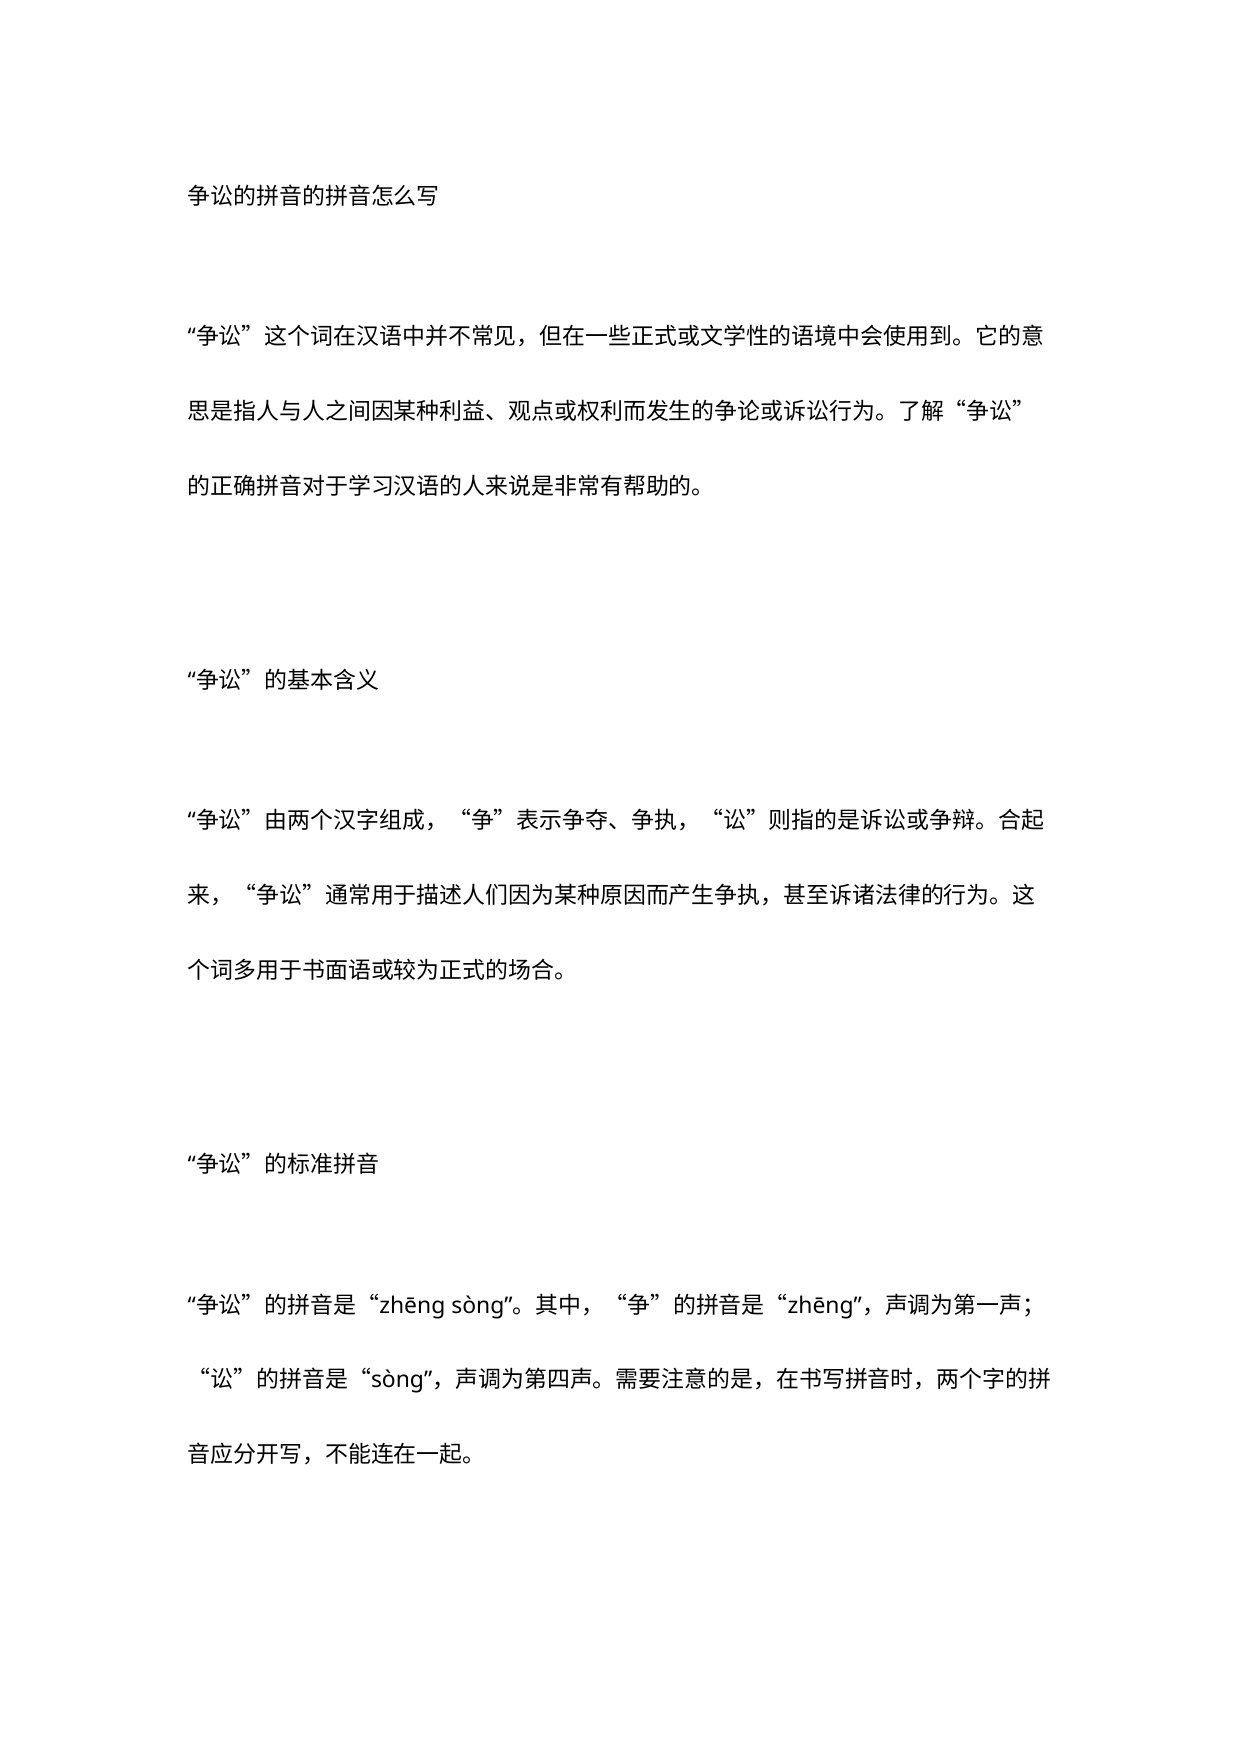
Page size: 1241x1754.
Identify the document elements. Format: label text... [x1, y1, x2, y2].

text 争讼的拼音的拼音怎么写 [187, 162, 1053, 227]
text “争讼”的拼音是“zhēng sòng”。其中，“争”的拼音是“zhēng”，声调为第一声；“讼”的拼音是“sòng”，声调为第四声。需要注意的是，在书写拼音时，两个字的拼音应分开写，不能连在一起。 [187, 1271, 1053, 1485]
text “争讼”的标准拼音 [187, 1130, 1053, 1195]
text “争讼”这个词在汉语中并不常见，但在一些正式或文学性的语境中会使用到。它的意思是指人与人之间因某种利益、观点或权利而发生的争论或诉讼行为。了解“争讼”的正确拼音对于学习汉语的人来说是非常有帮助的。 [187, 302, 1053, 517]
text “争讼”由两个汉字组成，“争”表示争夺、争执，“讼”则指的是诉讼或争辩。合起来，“争讼”通常用于描述人们因为某种原因而产生争执，甚至诉诸法律的行为。这个词多用于书面语或较为正式的场合。 [187, 787, 1053, 1001]
text “争讼”的基本含义 [187, 646, 1053, 711]
